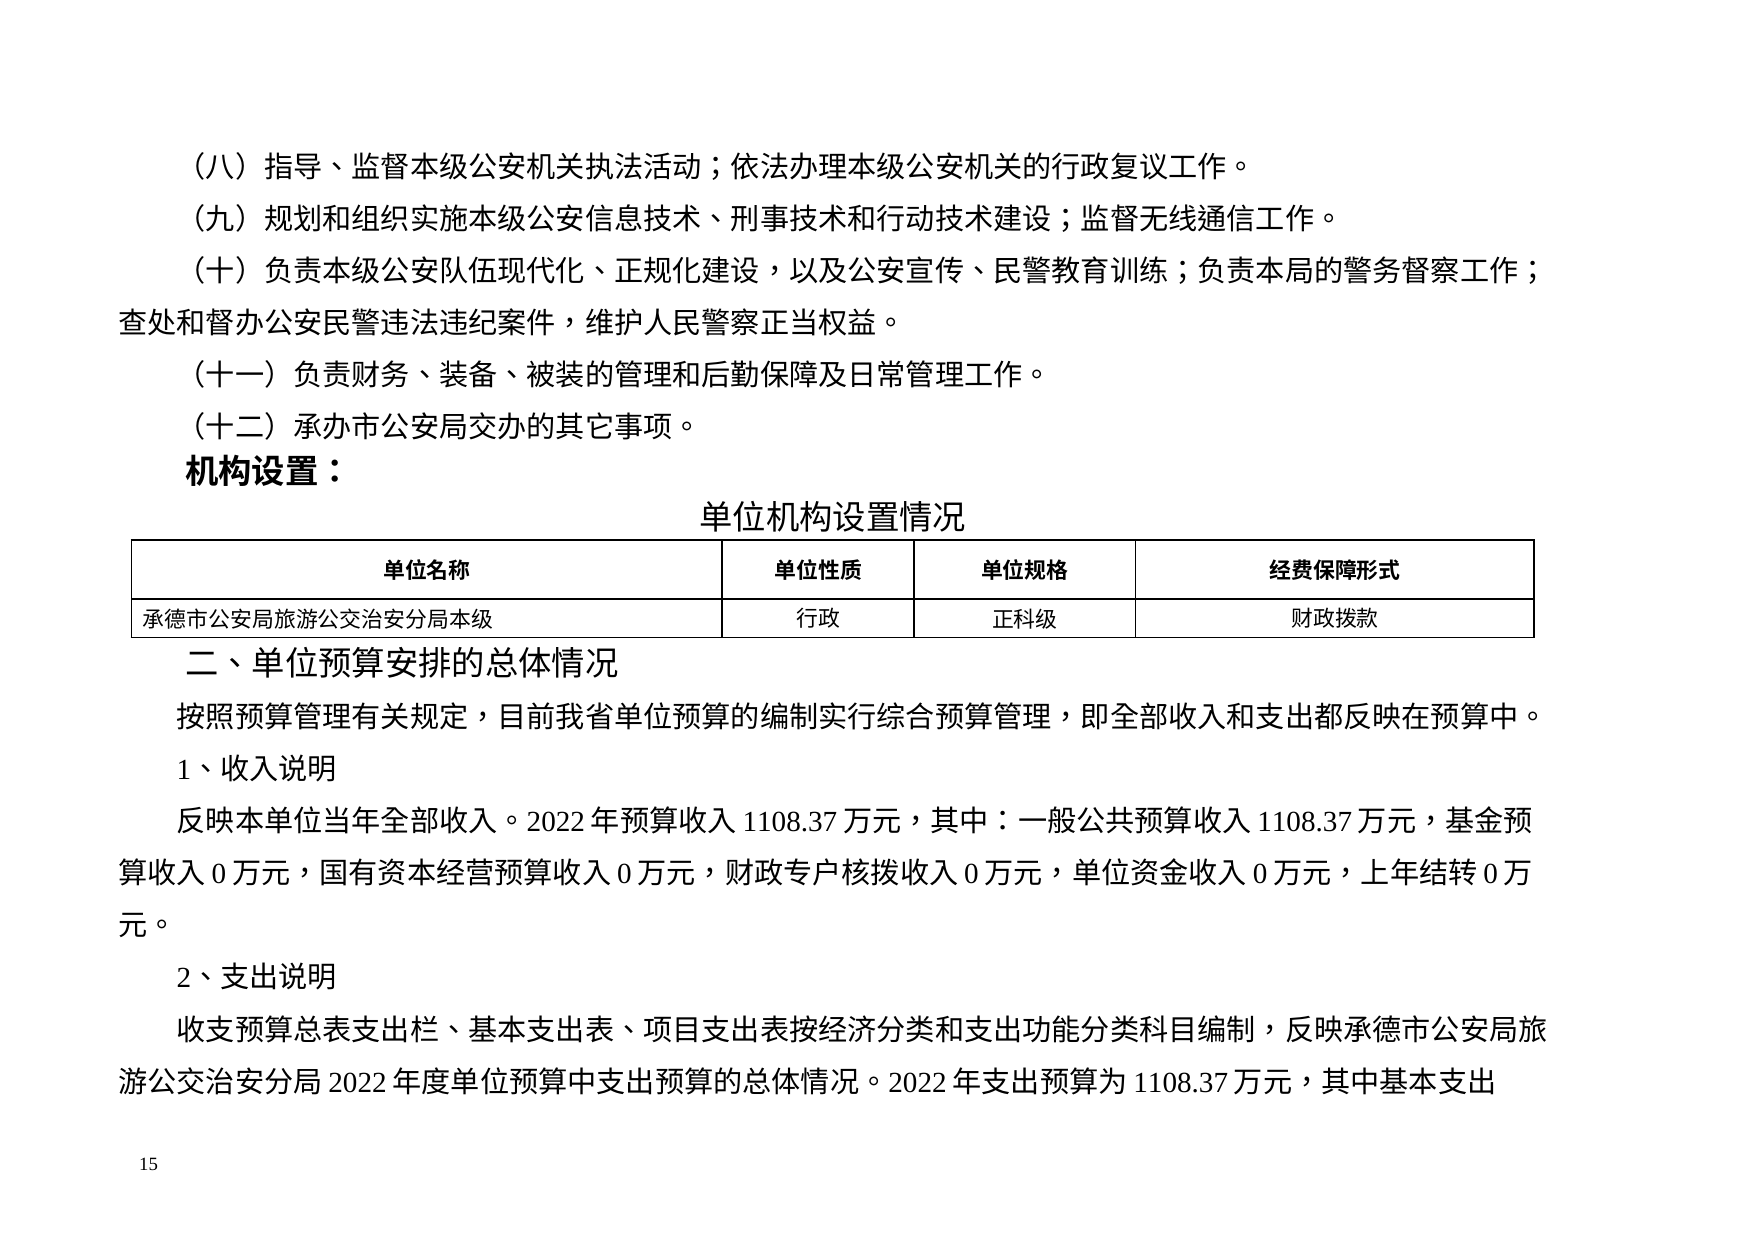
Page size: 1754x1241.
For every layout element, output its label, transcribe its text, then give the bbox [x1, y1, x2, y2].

text （九）规划和组织实施本级公安信息技术、刑事技术和行动技术建设；监督无线通信工作。 [118, 188, 1547, 240]
table_header 单位规格 [915, 541, 1135, 598]
table_header 经费保障形式 [1136, 541, 1533, 598]
table_cell 财政拨款 [1136, 600, 1533, 637]
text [118, 998, 1547, 1102]
table_header 单位性质 [723, 541, 913, 598]
table_cell 正科级 [915, 600, 1135, 637]
text 单位机构设置情况 [118, 494, 1547, 539]
table_header 单位名称 [132, 541, 721, 598]
table_cell 行政 [723, 600, 913, 637]
text 机构设置： [118, 448, 1547, 494]
text 2、支出说明 [118, 946, 1547, 998]
text （十一）负责财务、装备、被装的管理和后勤保障及日常管理工作。 [118, 344, 1547, 396]
text 反映本单位当年全部收入。2022年预算收入1108.37万元，其中：一般公共预算收入1108.37万元，基金预算收入0万元，国有资本经营预算收入0万元，财政专户核拨收入0万元，单位资金收入0万元，上年结转0万元。 [118, 790, 1547, 946]
text （八）指导、监督本级公安机关执法活动；依法办理本级公安机关的行政复议工作。 [118, 136, 1547, 188]
text 二、单位预算安排的总体情况 [118, 639, 1547, 685]
text （十）负责本级公安队伍现代化、正规化建设，以及公安宣传、民警教育训练；负责本局的警务督察工作；查处和督办公安民警违法违纪案件，维护人民警察正当权益。 [118, 240, 1547, 344]
text 按照预算管理有关规定，目前我省单位预算的编制实行综合预算管理，即全部收入和支出都反映在预算中。 [118, 686, 1547, 738]
text 1、收入说明 [118, 738, 1547, 790]
table_cell 承德市公安局旅游公交治安分局本级 [132, 600, 721, 637]
text （十二）承办市公安局交办的其它事项。 [118, 396, 1547, 448]
